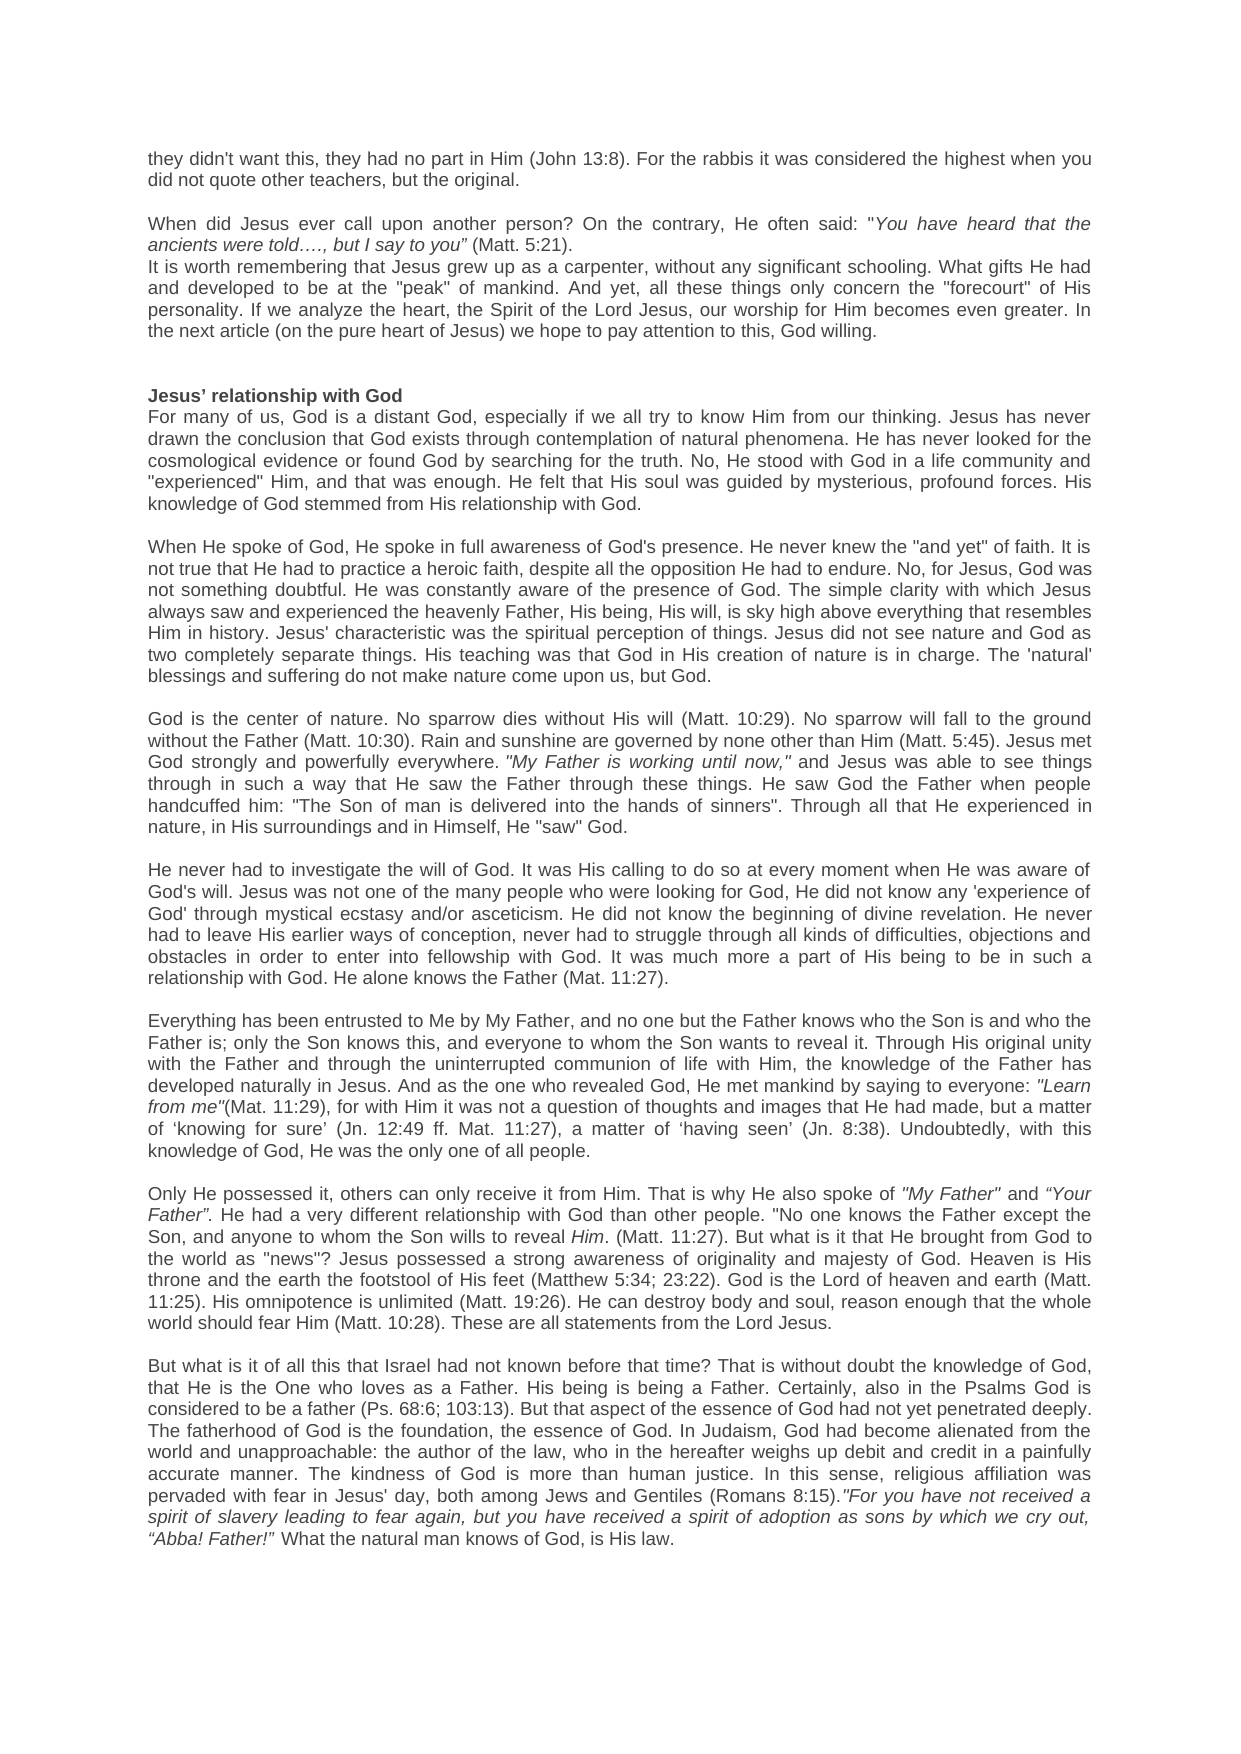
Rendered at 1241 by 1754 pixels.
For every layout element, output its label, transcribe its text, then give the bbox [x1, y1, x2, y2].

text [148, 148, 1093, 191]
text When He spoke of God, He spoke in full awareness of God's presence. He never knew the "and yet" of faith. It is not true that He had to practice a heroic faith, despite all the opposition He had to endure. No, for Jesus, God was not something doubtful. He was constantly aware of the presence of God. The simple clarity with which Jesus always saw and experienced the heavenly Father, His being, His will, is sky high above everything that resembles Him in history. Jesus' characteristic was the spiritual perception of things. Jesus did not see nature and God as two completely separate things. His teaching was that God in His creation of nature is in charge. The 'natural' blessings and suffering do not make nature come upon us, but God. [148, 536, 1093, 687]
text It is worth remembering that Jesus grew up as a carpenter, without any significant schooling. What gifts He had and developed to be at the "peak" of mankind. And yet, all these things only concern the "forecourt" of His personality. If we analyze the heart, the Spirit of the Lord Jesus, our worship for Him becomes even greater. In the next article (on the pure heart of Jesus) we hope to pay attention to this, God willing. [148, 255, 1093, 342]
text Only He possessed it, others can only receive it from Him. That is why He also spoke of "My Father" and “Your Father”. He had a very different relationship with God than other people. "No one knows the Father except the Son, and anyone to whom the Son wills to reveal Him. (Matt. 11:27). But what is it that He brought from God to the world as "news"? Jesus possessed a strong awareness of originality and majesty of God. Heaven is His throne and the earth the footstool of His feet (Matthew 5:34; 23:22). God is the Lord of heaven and earth (Matt. 11:25). His omnipotence is unlimited (Matt. 19:26). He can destroy body and soul, reason enough that the whole world should fear Him (Matt. 10:28). These are all statements from the Lord Jesus. [148, 1183, 1093, 1333]
text Jesus’ relationship with God [148, 385, 1093, 406]
text For many of us, God is a distant God, especially if we all try to know Him from our thinking. Jesus has never drawn the conclusion that God exists through contemplation of natural phenomena. He has never looked for the cosmological evidence or found God by searching for the truth. No, He stood with God in a life community and "experienced" Him, and that was enough. He felt that His soul was guided by mysterious, profound forces. His knowledge of God stemmed from His relationship with God. [148, 406, 1093, 514]
text Everything has been entrusted to Me by My Father, and no one but the Father knows who the Son is and who the Father is; only the Son knows this, and everyone to whom the Son wants to reveal it. Through His original unity with the Father and through the uninterrupted communion of life with Him, the knowledge of the Father has developed naturally in Jesus. And as the one who revealed God, He met mankind by saying to everyone: "Learn from me"(Mat. 11:29), for with Him it was not a question of thoughts and images that He had made, but a matter of ‘knowing for sure’ (Jn. 12:49 ff. Mat. 11:27), a matter of ‘having seen’ (Jn. 8:38). Undoubtedly, with this knowledge of God, He was the only one of all people. [148, 1010, 1093, 1161]
text When did Jesus ever call upon another person? On the contrary, He often said: "You have heard that the ancients were told…., but I say to you” (Matt. 5:21). [148, 212, 1093, 255]
text He never had to investigate the will of God. It was His calling to do so at every moment when He was aware of God's will. Jesus was not one of the many people who were looking for God, He did not know any 'experience of God' through mystical ecstasy and/or asceticism. He did not know the beginning of divine revelation. He never had to leave His earlier ways of conception, never had to struggle through all kinds of difficulties, objections and obstacles in order to enter into fellowship with God. It was much more a part of His being to be in such a relationship with God. He alone knows the Father (Mat. 11:27). [148, 859, 1093, 988]
text God is the center of nature. No sparrow dies without His will (Matt. 10:29). No sparrow will fall to the ground without the Father (Matt. 10:30). Rain and sunshine are governed by none other than Him (Matt. 5:45). Jesus met God strongly and powerfully everywhere. "My Father is working until now," and Jesus was able to see things through in such a way that He saw the Father through these things. He saw God the Father when people handcuffed him: "The Son of man is delivered into the hands of sinners". Through all that He experienced in nature, in His surroundings and in Himself, He "saw" God. [148, 708, 1093, 838]
text But what is it of all this that Israel had not known before that time? That is without doubt the knowledge of God, that He is the One who loves as a Father. His being is being a Father. Certainly, also in the Psalms God is considered to be a father (Ps. 68:6; 103:13). But that aspect of the essence of God had not yet penetrated deeply. The fatherhood of God is the foundation, the essence of God. In Judaism, God had become alienated from the world and unapproachable: the author of the law, who in the hereafter weighs up debit and credit in a painfully accurate manner. The kindness of God is more than human justice. In this sense, religious affiliation was pervaded with fear in Jesus' day, both among Jews and Gentiles (Romans 8:15)."For you have not received a spirit of slavery leading to fear again, but you have received a spirit of adoption as sons by which we cry out, “Abba! Father!” What the natural man knows of God, is His law. [148, 1355, 1093, 1549]
